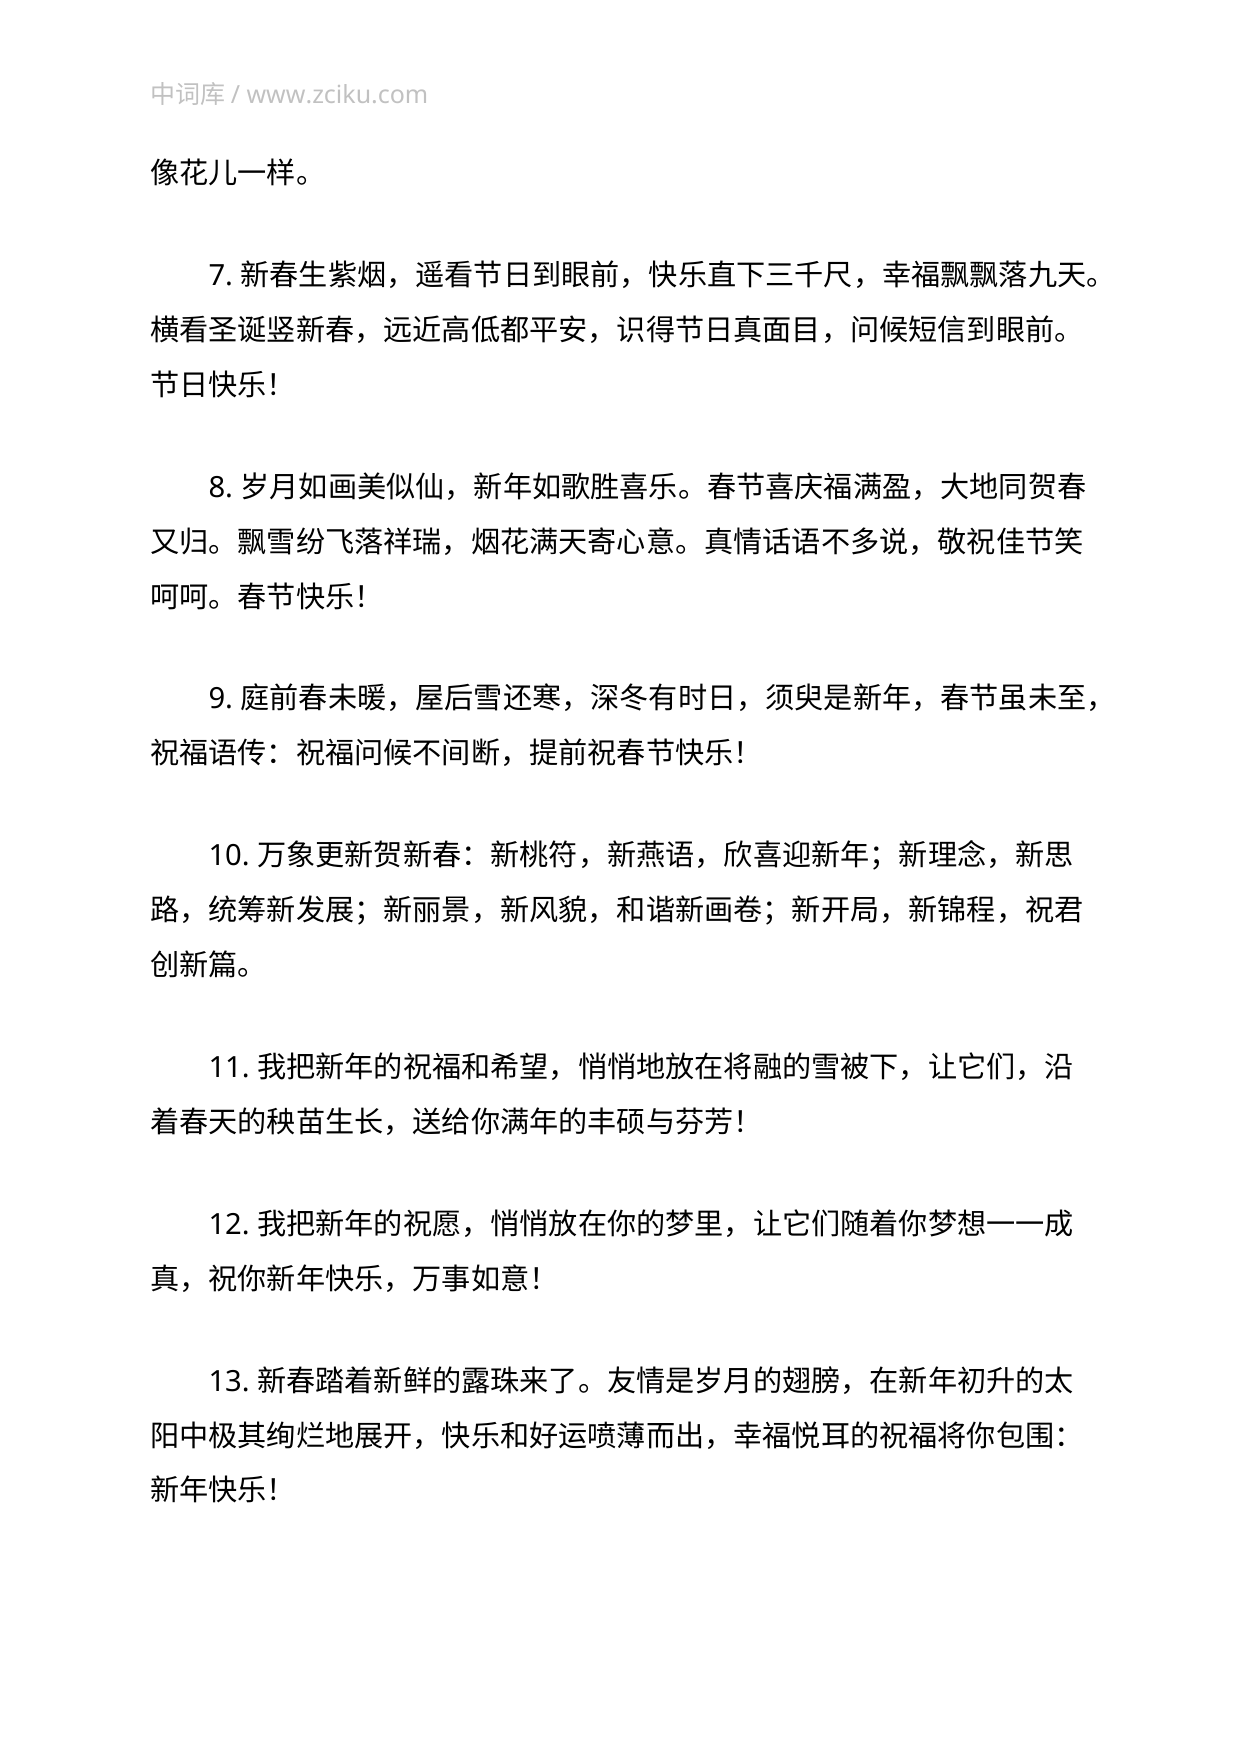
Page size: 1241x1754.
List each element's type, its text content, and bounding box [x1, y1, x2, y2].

text 9. 庭前春未暖，屋后雪还寒，深冬有时日，须臾是新年，春节虽未至，祝福语传：祝福问候不间断，提前祝春节快乐！ [150, 675, 1090, 772]
text 13. 新春踏着新鲜的露珠来了。友情是岁月的翅膀，在新年初升的太阳中极其绚烂地展开，快乐和好运喷薄而出，幸福悦耳的祝福将你包围：新年快乐！ [150, 1357, 1090, 1509]
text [150, 150, 1090, 192]
text 12. 我把新年的祝愿，悄悄放在你的梦里，让它们随着你梦想一一成真，祝你新年快乐，万事如意！ [150, 1200, 1090, 1298]
text 7. 新春生紫烟，遥看节日到眼前，快乐直下三千尺，幸福飘飘落九天。横看圣诞竖新春，远近高低都平安，识得节日真面目，问候短信到眼前。节日快乐！ [150, 252, 1090, 404]
text 8. 岁月如画美似仙，新年如歌胜喜乐。春节喜庆福满盈，大地同贺春又归。飘雪纷飞落祥瑞，烟花满天寄心意。真情话语不多说，敬祝佳节笑呵呵。春节快乐！ [150, 463, 1090, 616]
text 11. 我把新年的祝福和希望，悄悄地放在将融的雪被下，让它们，沿着春天的秧苗生长，送给你满年的丰硕与芬芳！ [150, 1043, 1090, 1141]
text 10. 万象更新贺新春：新桃符，新燕语，欣喜迎新年；新理念，新思路，统筹新发展；新丽景，新风貌，和谐新画卷；新开局，新锦程，祝君创新篇。 [150, 832, 1090, 984]
